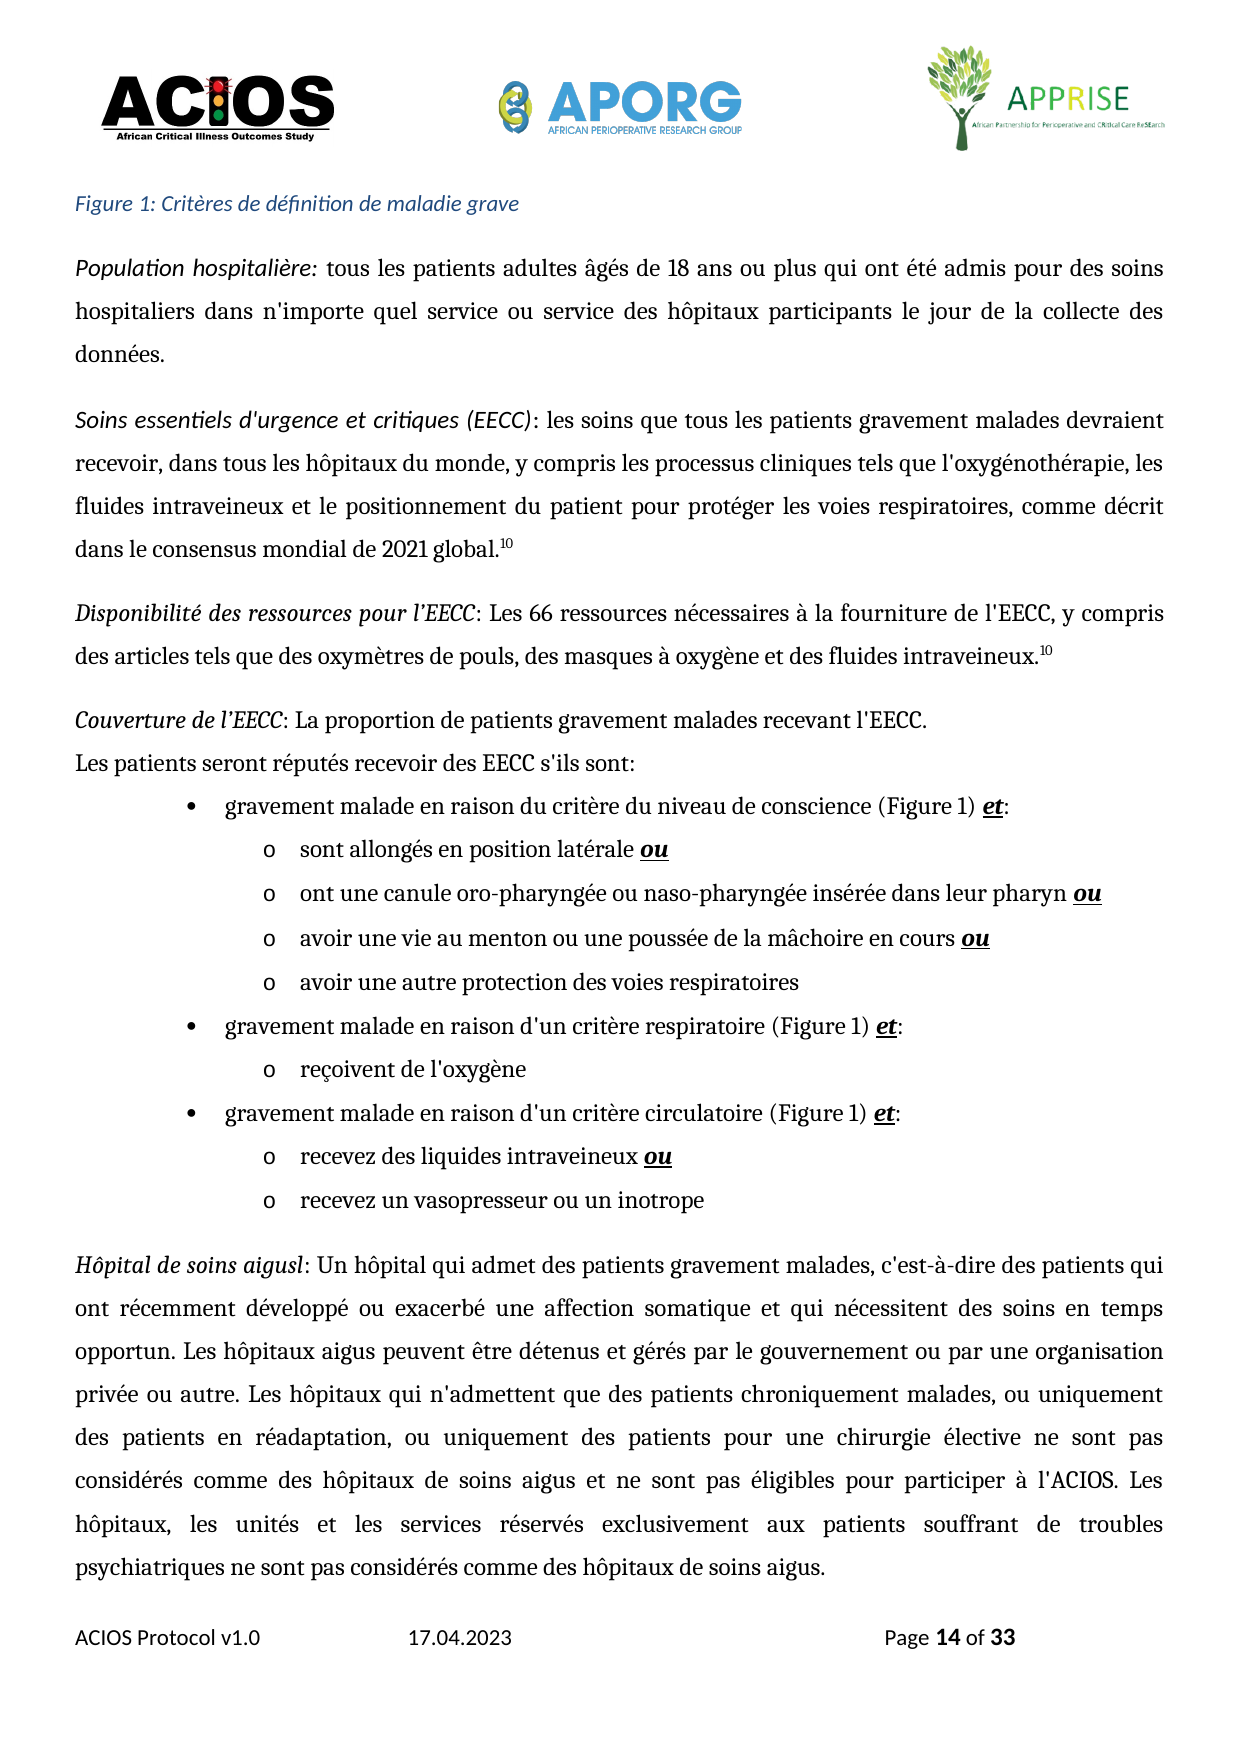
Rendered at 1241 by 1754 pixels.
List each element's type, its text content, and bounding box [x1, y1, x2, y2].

text Disponibilité des ressources pour l’EECC: Les 66 ressources nécessaires à la fourniture de l'EECC, y compris des articles tels que des oxymètres de pouls, des masques à oxygène et des fluides intraveineux.10 [75, 599, 1165, 671]
list gravement malade en raison d'un critère respiratoire (Figure 1) et: [187, 1012, 1165, 1040]
text Soins essentiels d'urgence et critiques (EECC): les soins que tous les patients gravement malades devraient recevoir, dans tous les hôpitaux du monde, y compris les processus cliniques tels que l'oxygénothérapie, les fluides intraveineux et le positionnement du patient pour protéger les voies respiratoires, comme décrit dans le consensus mondial de 2021 global.10 [75, 404, 1165, 564]
picture [498, 81, 742, 134]
picture [97, 69, 339, 147]
list ont une canule oro-pharyngée ou naso-pharyngée insérée dans leur pharyn ou [262, 879, 1165, 909]
list recevez des liquides intraveineux ou [262, 1142, 1165, 1171]
list avoir une vie au menton ou une poussée de la mâchoire en cours ou [262, 923, 1165, 953]
list gravement malade en raison d'un critère circulatoire (Figure 1) et: [187, 1099, 1165, 1127]
picture [926, 43, 1166, 151]
text Couverture de l’EECC: La proportion de patients gravement malades recevant l'EECC. [75, 706, 1165, 735]
list avoir une autre protection des voies respiratoires [262, 967, 1165, 997]
text Figure 1: Critères de définition de maladie grave [75, 189, 1165, 217]
list recevez un vasopresseur ou un inotrope [262, 1186, 1165, 1215]
text Les patients seront réputés recevoir des EECC s'ils sont: [75, 749, 1165, 778]
text Hôpital de soins aigusl: Un hôpital qui admet des patients gravement malades, c'est-à-dire des patients qui ont récemment développé ou exacerbé une affection somatique et qui nécessitent des soins en temps opportun. Les hôpitaux aigus peuvent être détenus et gérés par le gouvernement ou par une organisation privée ou autre. Les hôpitaux qui n'admettent que des patients chroniquement malades, ou uniquement des patients en réadaptation, ou uniquement des patients pour une chirurgie élective ne sont pas considérés comme des hôpitaux de soins aigus et ne sont pas éligibles pour participer à l'ACIOS. Les hôpitaux, les unités et les services réservés exclusivement aux patients souffrant de troubles psychiatriques ne sont pas considérés comme des hôpitaux de soins aigus. [75, 1251, 1165, 1581]
text Population hospitalière: tous les patients adultes âgés de 18 ans ou plus qui ont été admis pour des soins hospitaliers dans n'importe quel service ou service des hôpitaux participants le jour de la collecte des données. [75, 252, 1165, 368]
list gravement malade en raison du critère du niveau de conscience (Figure 1) et: [187, 792, 1165, 821]
list reçoivent de l'oxygène [262, 1055, 1165, 1084]
list sont allongés en position latérale ou [262, 835, 1165, 865]
